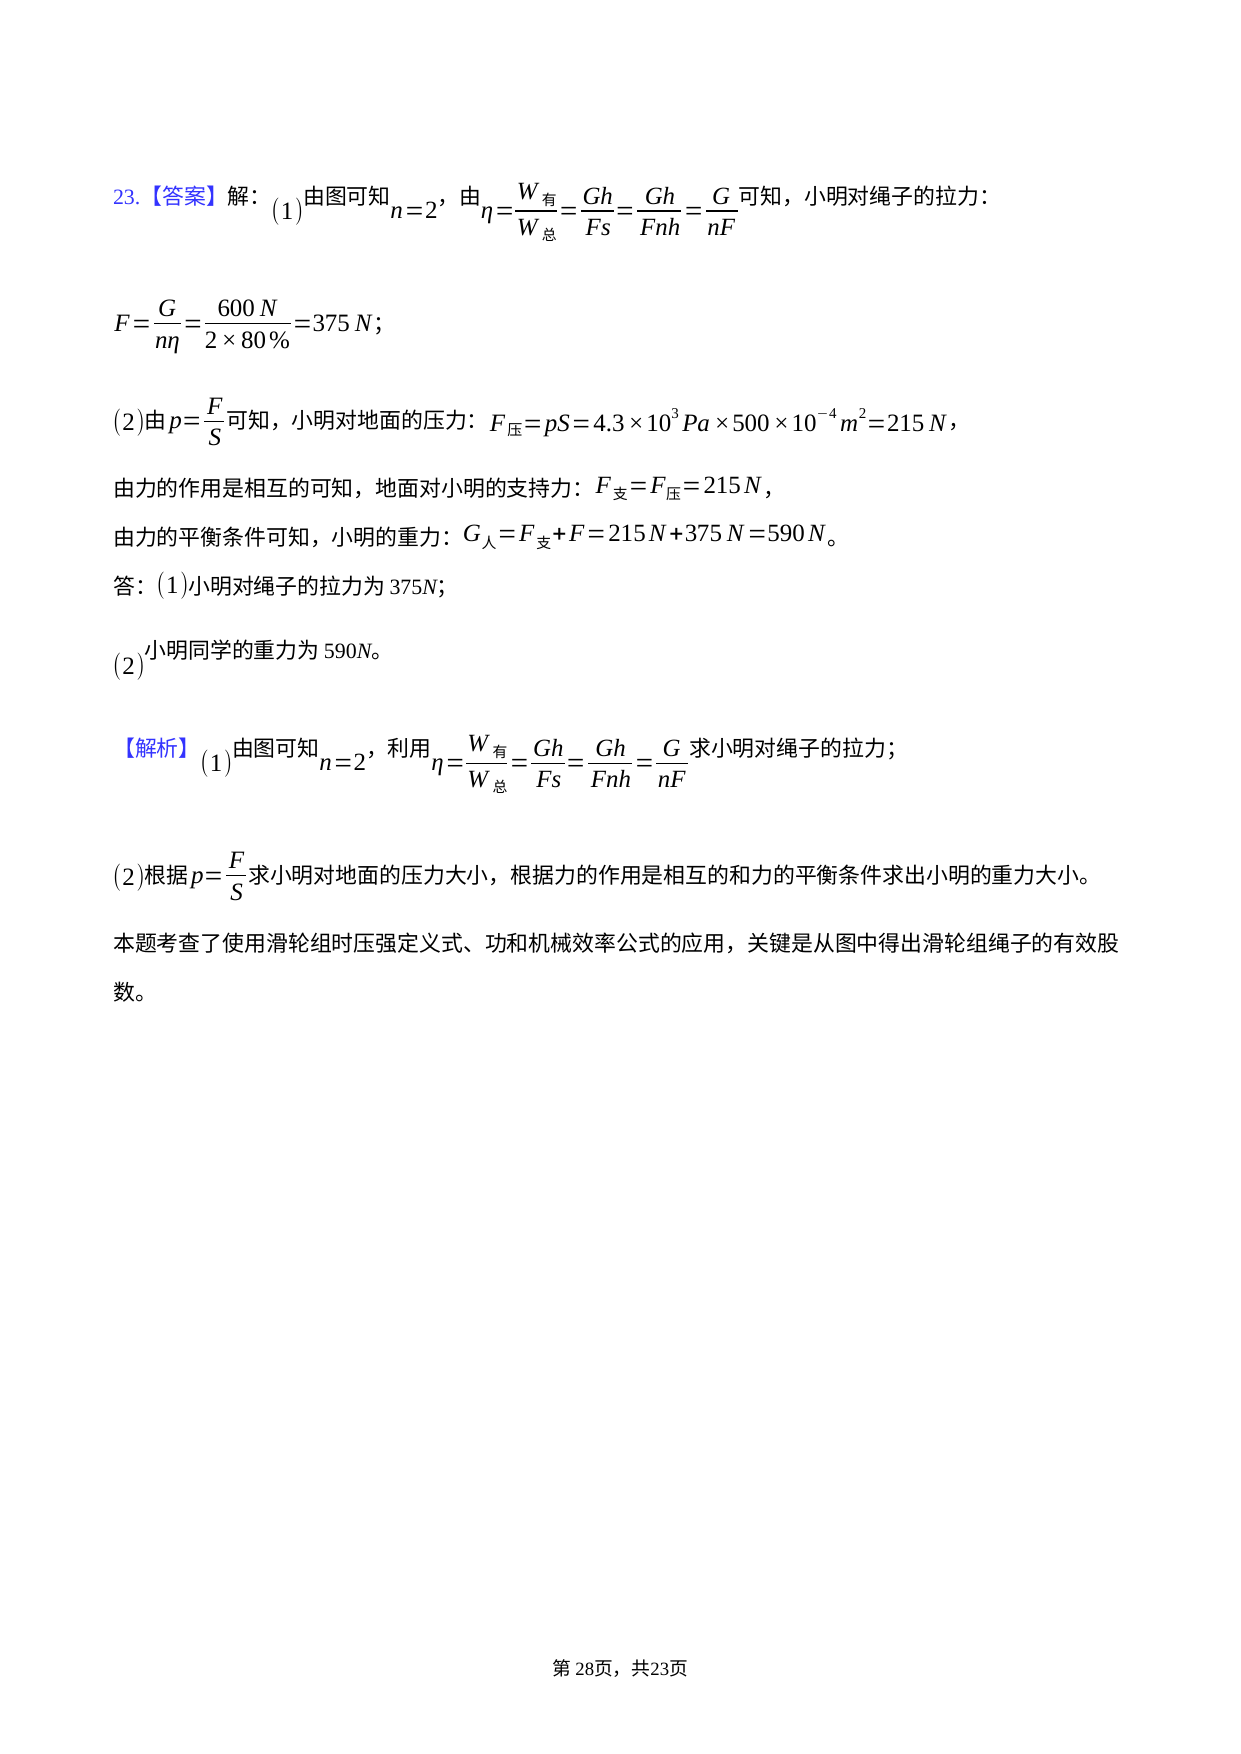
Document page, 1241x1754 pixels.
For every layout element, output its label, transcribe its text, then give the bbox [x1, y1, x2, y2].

text 【解析】由图可知，利用求小明对绳子的拉力； 根据求小明对地面的压力大小，根据力的作用是相互的和力的平衡条件求出小明的重力大小。 本题考查了使用滑轮组时压强定义式、功和机械效率公式的应用，关键是从图中得出滑轮组绳子的有效股数。 [113, 714, 1127, 1007]
text 23.【答案】解：由图可知，由可知，小明对绳子的拉力：； 由可知，小明对地面的压力：， 由力的作用是相互的可知，地面对小明的支持力：， 由力的平衡条件可知，小明的重力：。 答：小明对绳子的拉力为375N； 小明同学的重力为590N。 [113, 162, 1127, 698]
